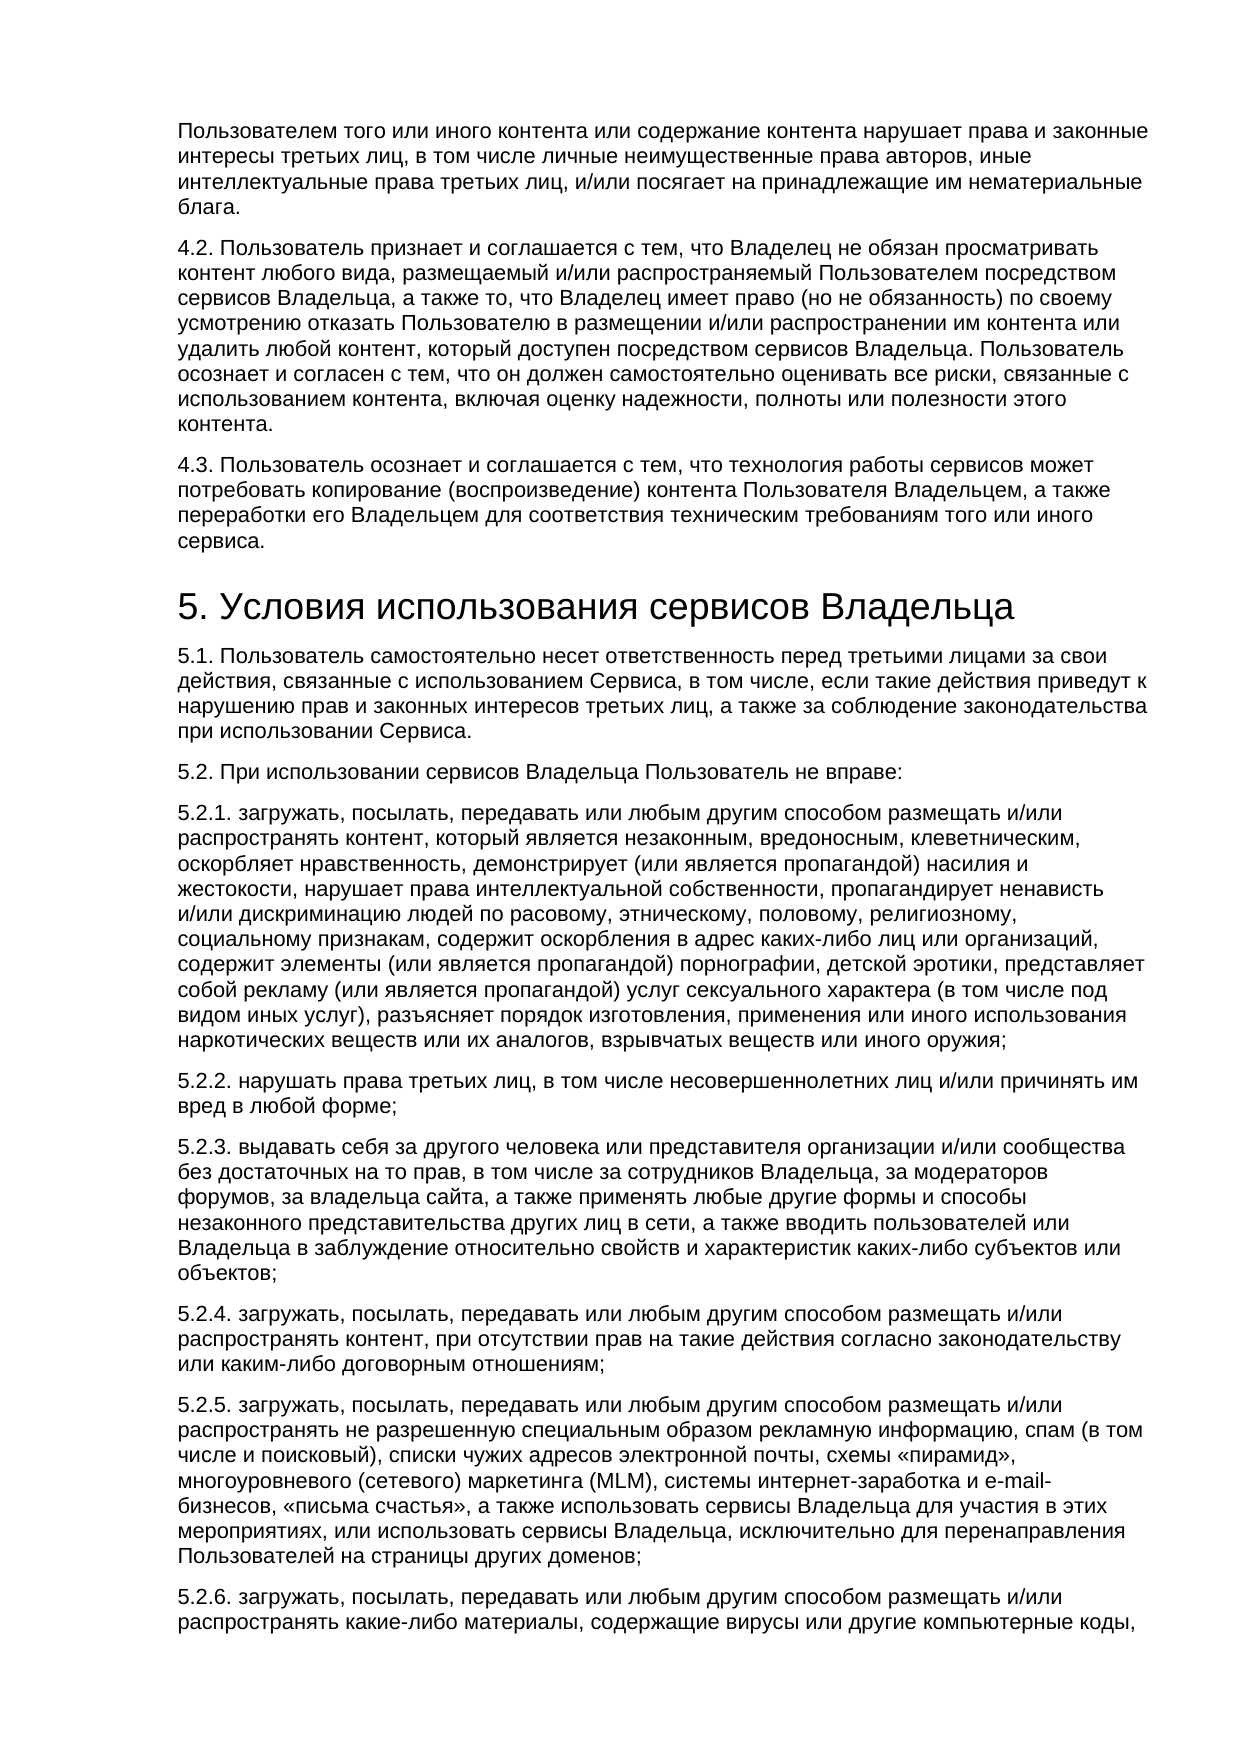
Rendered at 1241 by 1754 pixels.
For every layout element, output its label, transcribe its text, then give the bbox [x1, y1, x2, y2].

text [177, 1584, 1152, 1634]
text 5. Условия использования сервисов Владельца [177, 584, 1152, 627]
text 4.3. Пользователь осознает и соглашается с тем, что технология работы сервисов может потребовать копирование (воспроизведение) контента Пользователя Владельцем, а также переработки его Владельцем для соответствия техническим требованиям того или иного сервиса. [177, 452, 1152, 553]
text 4.2. Пользователь признает и соглашается с тем, что Владелец не обязан просматривать контент любого вида, размещаемый и/или распространяемый Пользователем посредством сервисов Владельца, а также то, что Владелец имеет право (но не обязанность) по своему усмотрению отказать Пользователю в размещении и/или распространении им контента или удалить любой контент, который доступен посредством сервисов Владельца. Пользователь осознает и согласен с тем, что он должен самостоятельно оценивать все риски, связанные с использованием контента, включая оценку надежности, полноты или полезности этого контента. [177, 234, 1152, 436]
text 5.2.1. загружать, посылать, передавать или любым другим способом размещать и/или распространять контент, который является незаконным, вредоносным, клеветническим, оскорбляет нравственность, демонстрирует (или является пропагандой) насилия и жестокости, нарушает права интеллектуальной собственности, пропагандирует ненависть и/или дискриминацию людей по расовому, этническому, половому, религиозному, социальному признакам, содержит оскорбления в адрес каких-либо лиц или организаций, содержит элементы (или является пропагандой) порнографии, детской эротики, представляет собой рекламу (или является пропагандой) услуг сексуального характера (в том числе под видом иных услуг), разъясняет порядок изготовления, применения или иного использования наркотических веществ или их аналогов, взрывчатых веществ или иного оружия; [177, 800, 1152, 1052]
text 5.2.3. выдавать себя за другого человека или представителя организации и/или сообщества без достаточных на то прав, в том числе за сотрудников Владельца, за модераторов форумов, за владельца сайта, а также применять любые другие формы и способы незаконного представительства других лиц в сети, а также вводить пользователей или Владельца в заблуждение относительно свойств и характеристик каких-либо субъектов или объектов; [177, 1134, 1152, 1285]
text 5.2.2. нарушать права третьих лиц, в том числе несовершеннолетних лиц и/или причинять им вред в любой форме; [177, 1068, 1152, 1118]
text 5.2.5. загружать, посылать, передавать или любым другим способом размещать и/или распространять не разрешенную специальным образом рекламную информацию, спам (в том числе и поисковый), списки чужих адресов электронной почты, схемы «пирамид», многоуровневого (сетевого) маркетинга (MLM), системы интернет-заработка и e-mail-бизнесов, «письма счастья», а также использовать сервисы Владельца для участия в этих мероприятиях, или использовать сервисы Владельца, исключительно для перенаправления Пользователей на страницы других доменов; [177, 1392, 1152, 1568]
text 5.2. При использовании сервисов Владельца Пользователь не вправе: [177, 759, 1152, 784]
text 5.1. Пользователь самостоятельно несет ответственность перед третьими лицами за свои действия, связанные с использованием Сервиса, в том числе, если такие действия приведут к нарушению прав и законных интересов третьих лиц, а также за соблюдение законодательства при использовании Сервиса. [177, 643, 1152, 743]
text 5.2.4. загружать, посылать, передавать или любым другим способом размещать и/или распространять контент, при отсутствии прав на такие действия согласно законодательству или каким-либо договорным отношениям; [177, 1301, 1152, 1376]
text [177, 118, 1152, 219]
